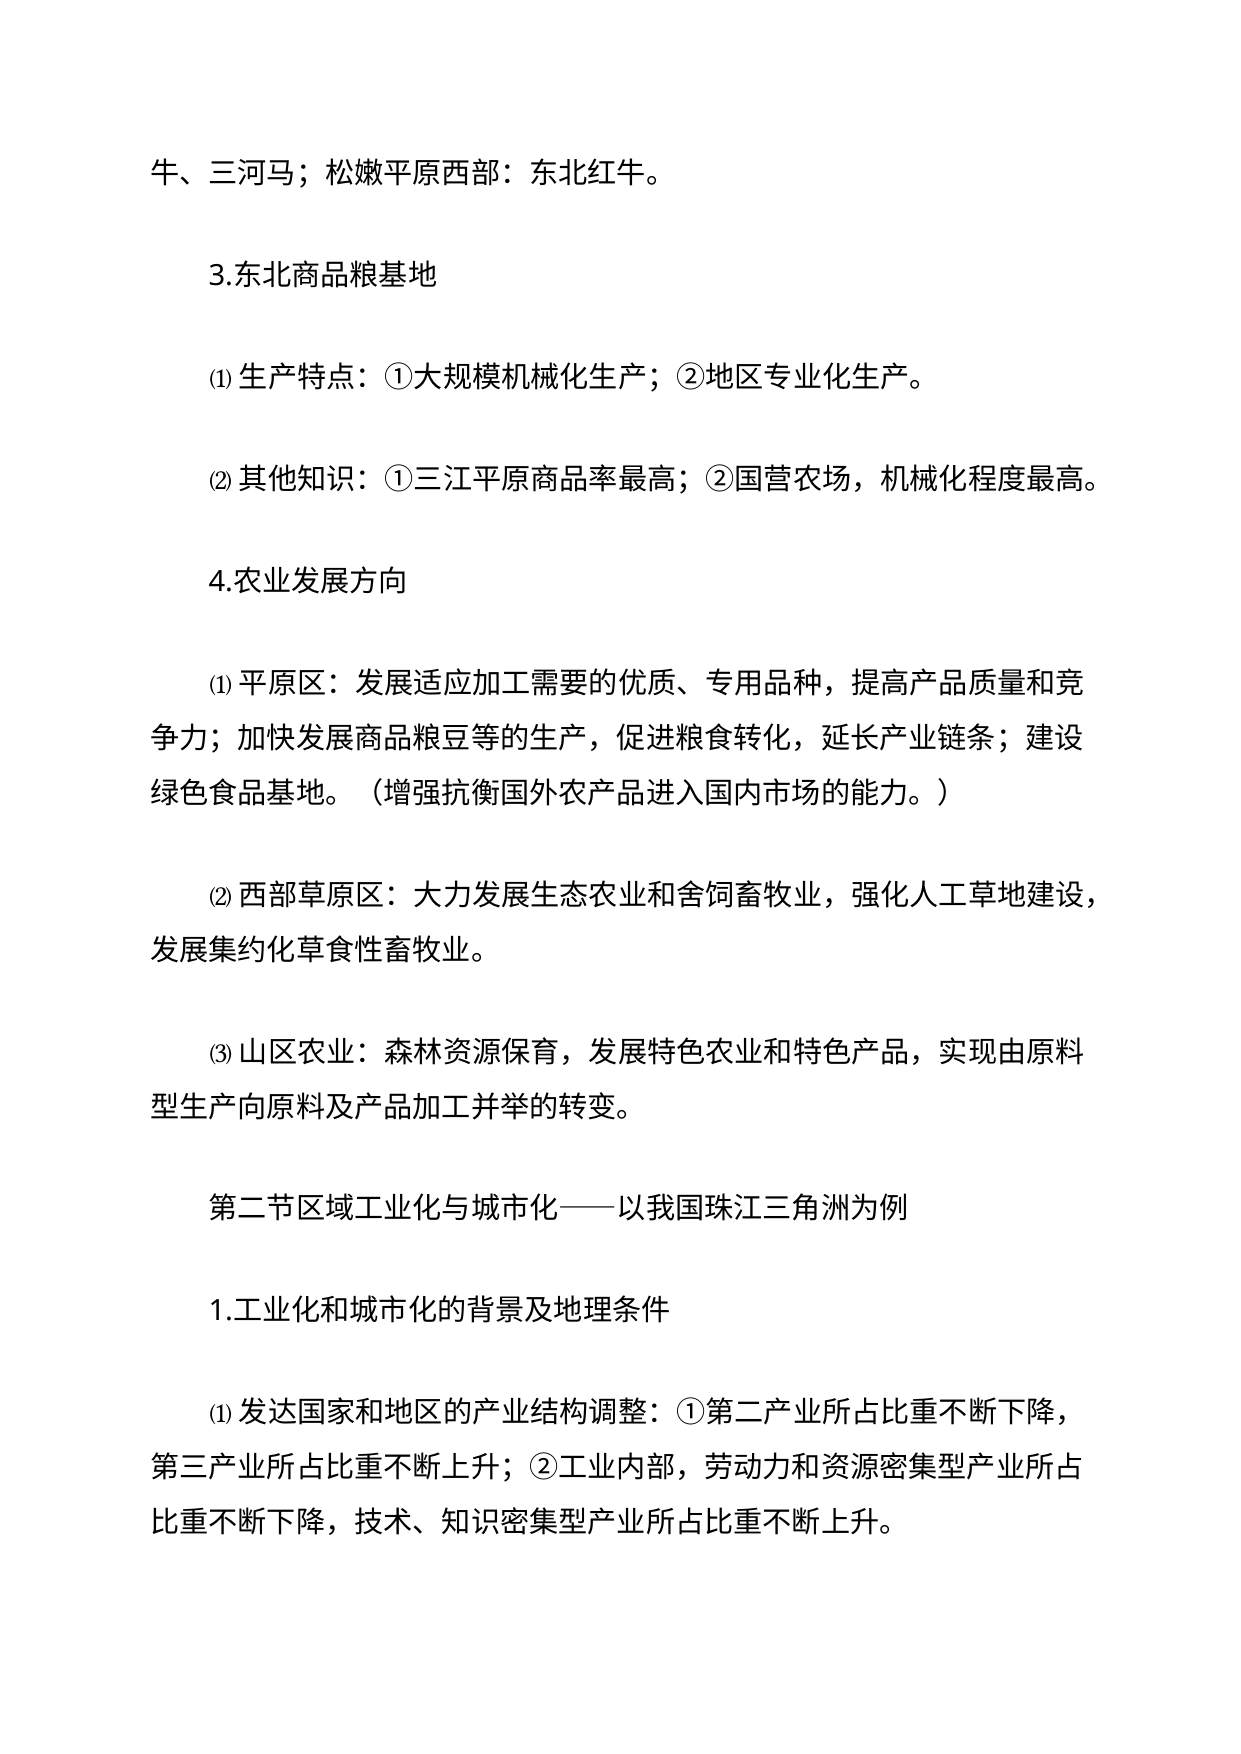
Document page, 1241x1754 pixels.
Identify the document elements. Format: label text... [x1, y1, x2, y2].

text ⑴生产特点：①大规模机械化生产；②地区专业化生产。 [150, 354, 1090, 396]
text 4.农业发展方向 [150, 558, 1090, 600]
text ⑶山区农业：森林资源保育，发展特色农业和特色产品，实现由原料型生产向原料及产品加工并举的转变。 [150, 1028, 1090, 1125]
text ⑴平原区：发展适应加工需要的优质、专用品种，提高产品质量和竞争力；加快发展商品粮豆等的生产，促进粮食转化，延长产业链条；建设绿色食品基地。（增强抗衡国外农产品进入国内市场的能力。） [150, 660, 1090, 812]
text 第二节区域工业化与城市化——以我国珠江三角洲为例 [150, 1185, 1090, 1227]
text 3.东北商品粮基地 [150, 252, 1090, 294]
text 1.工业化和城市化的背景及地理条件 [150, 1287, 1090, 1329]
text ⑴发达国家和地区的产业结构调整：①第二产业所占比重不断下降，第三产业所占比重不断上升；②工业内部，劳动力和资源密集型产业所占比重不断下降，技术、知识密集型产业所占比重不断上升。 [150, 1389, 1090, 1541]
text ⑵西部草原区：大力发展生态农业和舍饲畜牧业，强化人工草地建设，发展集约化草食性畜牧业。 [150, 871, 1090, 969]
text ⑵其他知识：①三江平原商品率最高；②国营农场，机械化程度最高。 [150, 456, 1090, 498]
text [150, 150, 1090, 192]
